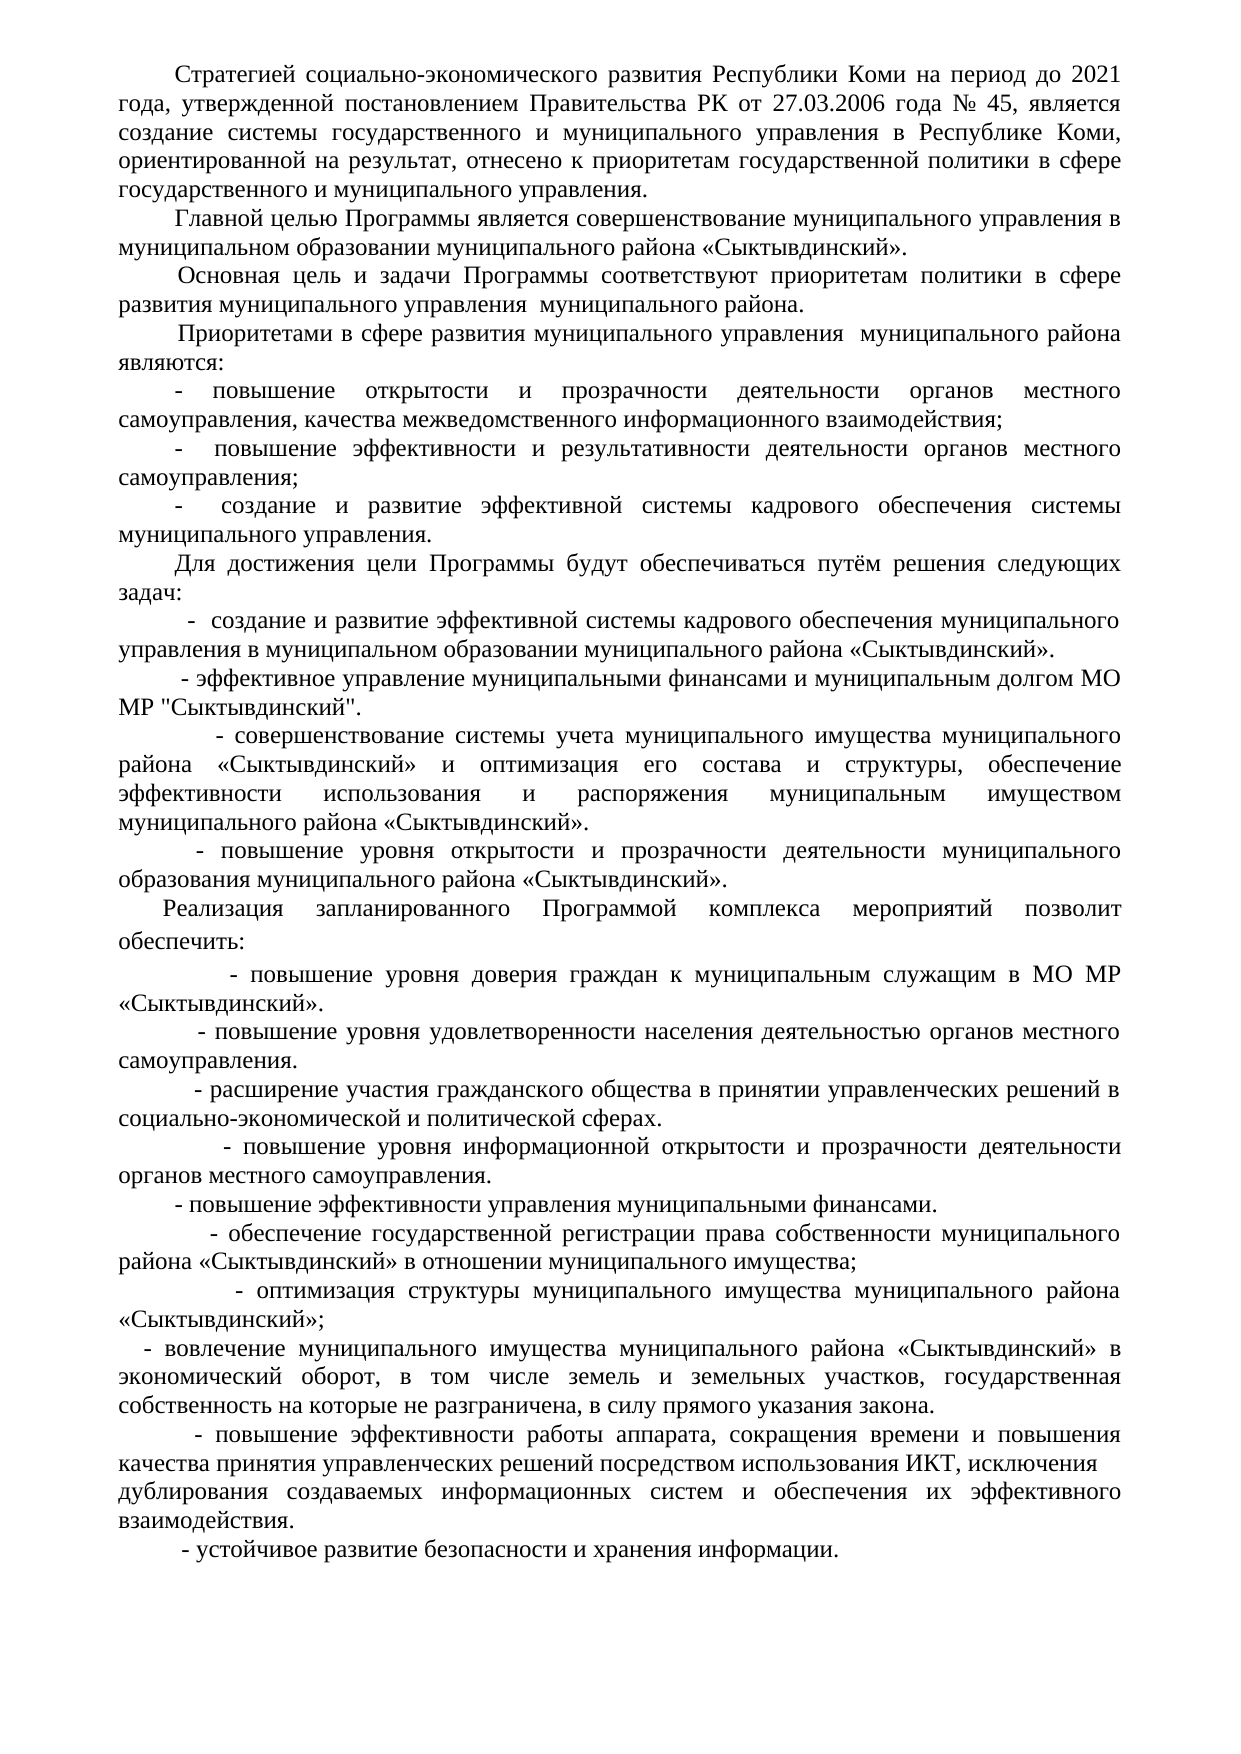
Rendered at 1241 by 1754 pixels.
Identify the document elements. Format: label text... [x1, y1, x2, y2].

text - повышение эффективности управления муниципальными финансами. [118, 1189, 1122, 1218]
text - повышение уровня доверия граждан к муниципальным служащим в МО МР «Сыктывдинский». [118, 959, 1122, 1016]
list Приоритетами в сфере развития муниципального управления муниципального района являются: [118, 318, 1122, 375]
text - создание и развитие эффективной системы кадрового обеспечения системы муниципального управления. [118, 490, 1122, 548]
list Основная цель и задачи Программы соответствуют приоритетам политики в сфере развития муниципального управления муниципального района. [118, 260, 1122, 318]
text - повышение эффективности работы аппарата, сокращения времени и повышения качества принятия управленческих решений посредством использования ИКТ, исключения [118, 1419, 1122, 1476]
text - повышение уровня удовлетворенности населения деятельностью органов местного самоуправления. [118, 1016, 1122, 1074]
text дублирования создаваемых информационных систем и обеспечения их эффективного взаимодействия. [118, 1476, 1122, 1534]
text - повышение уровня информационной открытости и прозрачности деятельности органов местного самоуправления. [118, 1131, 1122, 1189]
text - расширение участия гражданского общества в принятии управленческих решений в социально-экономической и политической сферах. [118, 1074, 1122, 1131]
text Для достижения цели Программы будут обеспечиваться путём решения следующих задач: [118, 548, 1122, 605]
text - совершенствование системы учета муниципального имущества муниципального района «Сыктывдинский» и оптимизация его состава и структуры, обеспечение эффективности использования и распоряжения муниципальным имуществом муниципального района «Сыктывдинский». [118, 720, 1122, 835]
text - оптимизация структуры муниципального имущества муниципального района «Сыктывдинский»; [118, 1275, 1122, 1333]
list - повышение уровня открытости и прозрачности деятельности муниципального образования муниципального района «Сыктывдинский». [118, 835, 1122, 893]
text - повышение эффективности и результативности деятельности органов местного самоуправления; [118, 433, 1122, 490]
text - эффективное управление муниципальными финансами и муниципальным долгом МО МР "Сыктывдинский". [118, 663, 1122, 720]
list Реализация запланированного Программой комплекса мероприятий позволит обеспечить: [118, 893, 1122, 954]
list - устойчивое развитие безопасности и хранения информации. [118, 1534, 1122, 1563]
text Главной целью Программы является совершенствование муниципального управления в муниципальном образовании муниципального района «Сыктывдинский». [118, 203, 1122, 260]
text Стратегией социально-экономического развития Республики Коми на период до 2021 года, утвержденной постановлением Правительства РК от 27.03.2006 года № 45, является создание системы государственного и муниципального управления в Республике Коми, ориентированной на результат, отнесено к приоритетам государственной политики в сфере государственного и муниципального управления. [118, 59, 1122, 203]
text - создание и развитие эффективной системы кадрового обеспечения муниципального управления в муниципальном образовании муниципального района «Сыктывдинский». [118, 605, 1122, 663]
text - повышение открытости и прозрачности деятельности органов местного самоуправления, качества межведомственного информационного взаимодействия; [118, 375, 1122, 433]
text - вовлечение муниципального имущества муниципального района «Сыктывдинский» в экономический оборот, в том числе земель и земельных участков, государственная собственность на которые не разграничена, в силу прямого указания закона. [118, 1333, 1122, 1419]
text - обеспечение государственной регистрации права собственности муниципального района «Сыктывдинский» в отношении муниципального имущества; [118, 1218, 1122, 1275]
